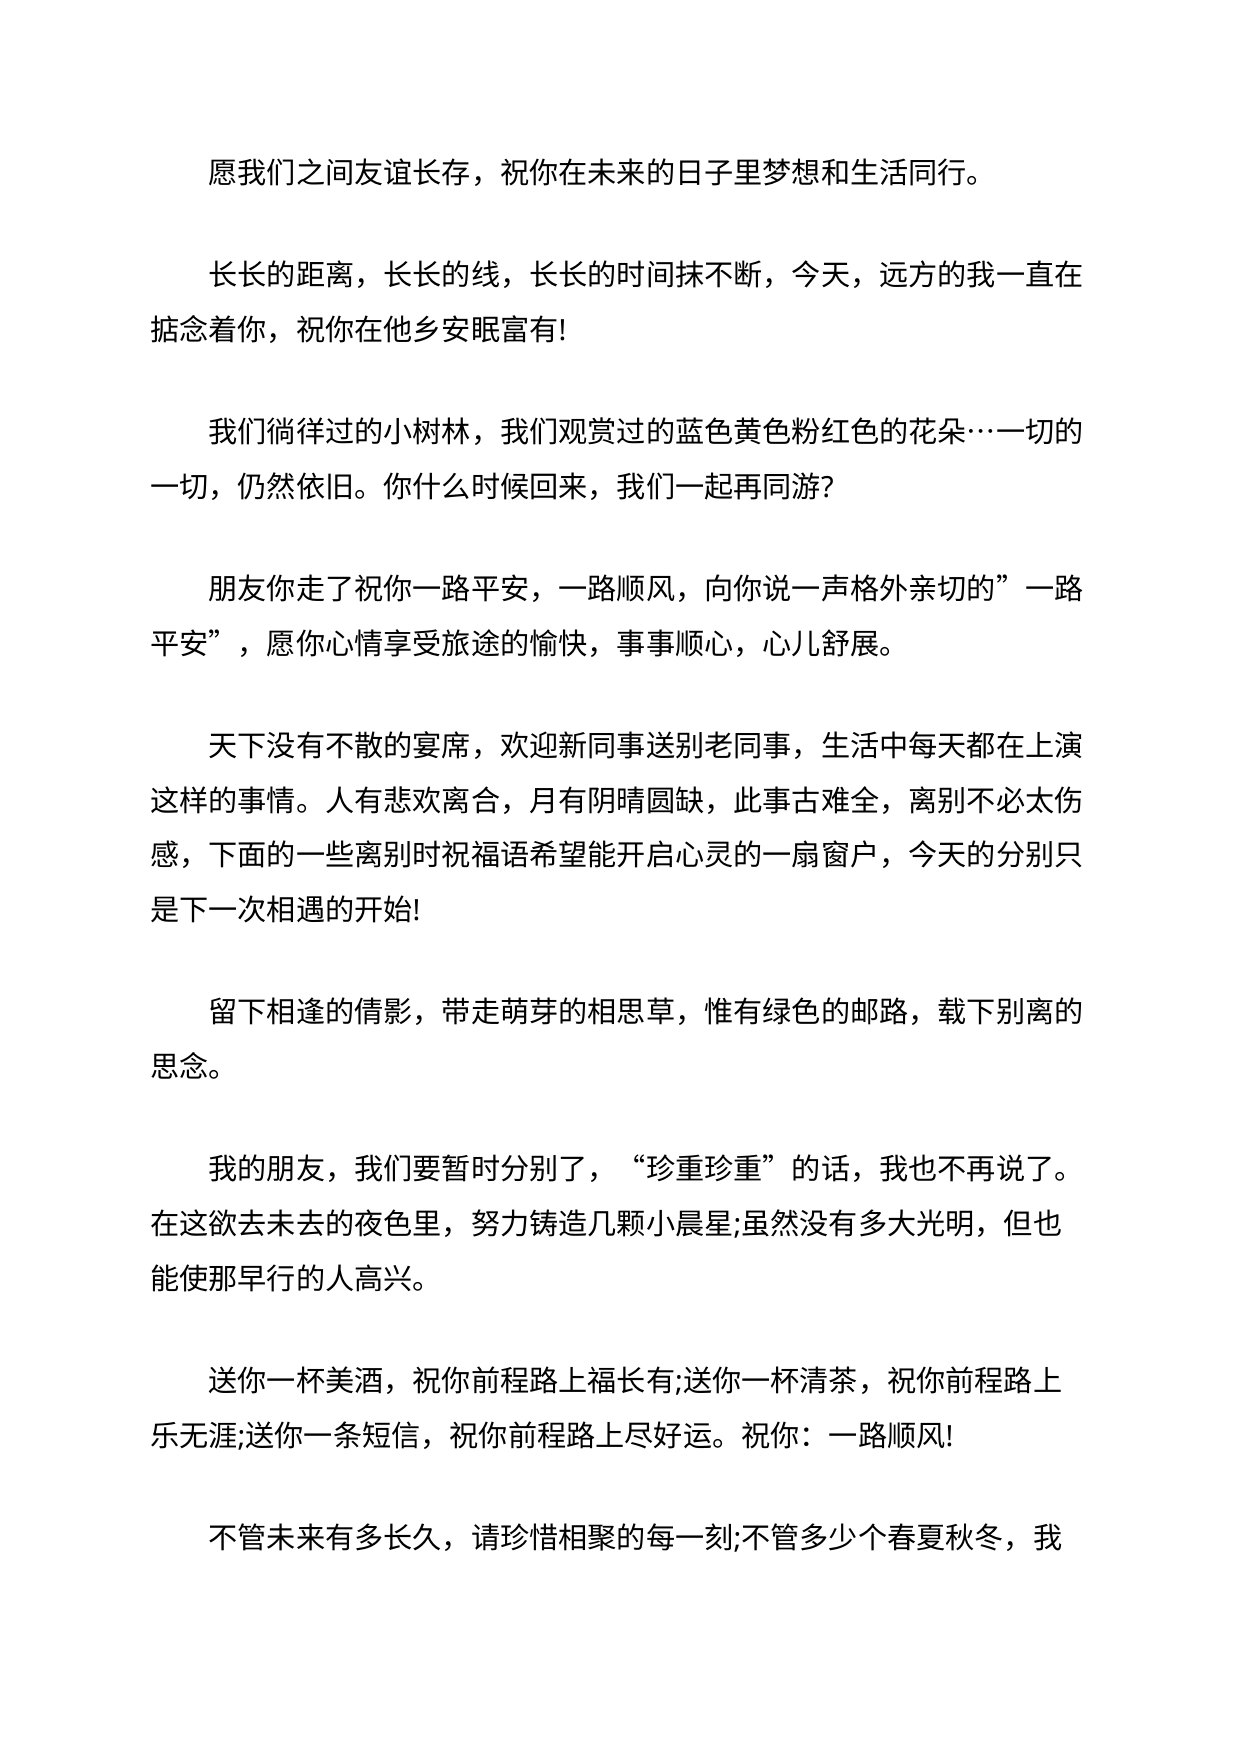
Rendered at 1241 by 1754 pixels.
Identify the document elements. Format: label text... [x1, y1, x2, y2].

text 长长的距离，长长的线，长长的时间抹不断，今天，远方的我一直在掂念着你，祝你在他乡安眠富有! [150, 252, 1090, 349]
text 我们徜徉过的小树林，我们观赏过的蓝色黄色粉红色的花朵…一切的一切，仍然依旧。你什么时候回来，我们一起再同游? [150, 409, 1090, 506]
text 愿我们之间友谊长存，祝你在未来的日子里梦想和生活同行。 [150, 150, 1090, 192]
text 送你一杯美酒，祝你前程路上福长有;送你一杯清茶，祝你前程路上乐无涯;送你一条短信，祝你前程路上尽好运。祝你：一路顺风! [150, 1357, 1090, 1454]
text 天下没有不散的宴席，欢迎新同事送别老同事，生活中每天都在上演这样的事情。人有悲欢离合，月有阴晴圆缺，此事古难全，离别不必太伤感，下面的一些离别时祝福语希望能开启心灵的一扇窗户，今天的分别只是下一次相遇的开始! [150, 722, 1090, 929]
text 朋友你走了祝你一路平安，一路顺风，向你说一声格外亲切的”一路平安”，愿你心情享受旅途的愉快，事事顺心，心儿舒展。 [150, 566, 1090, 663]
text 我的朋友，我们要暂时分别了，“珍重珍重”的话，我也不再说了。在这欲去未去的夜色里，努力铸造几颗小晨星;虽然没有多大光明，但也能使那早行的人高兴。 [150, 1146, 1090, 1298]
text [150, 1514, 1090, 1557]
text 留下相逢的倩影，带走萌芽的相思草，惟有绿色的邮路，载下别离的思念。 [150, 989, 1090, 1086]
